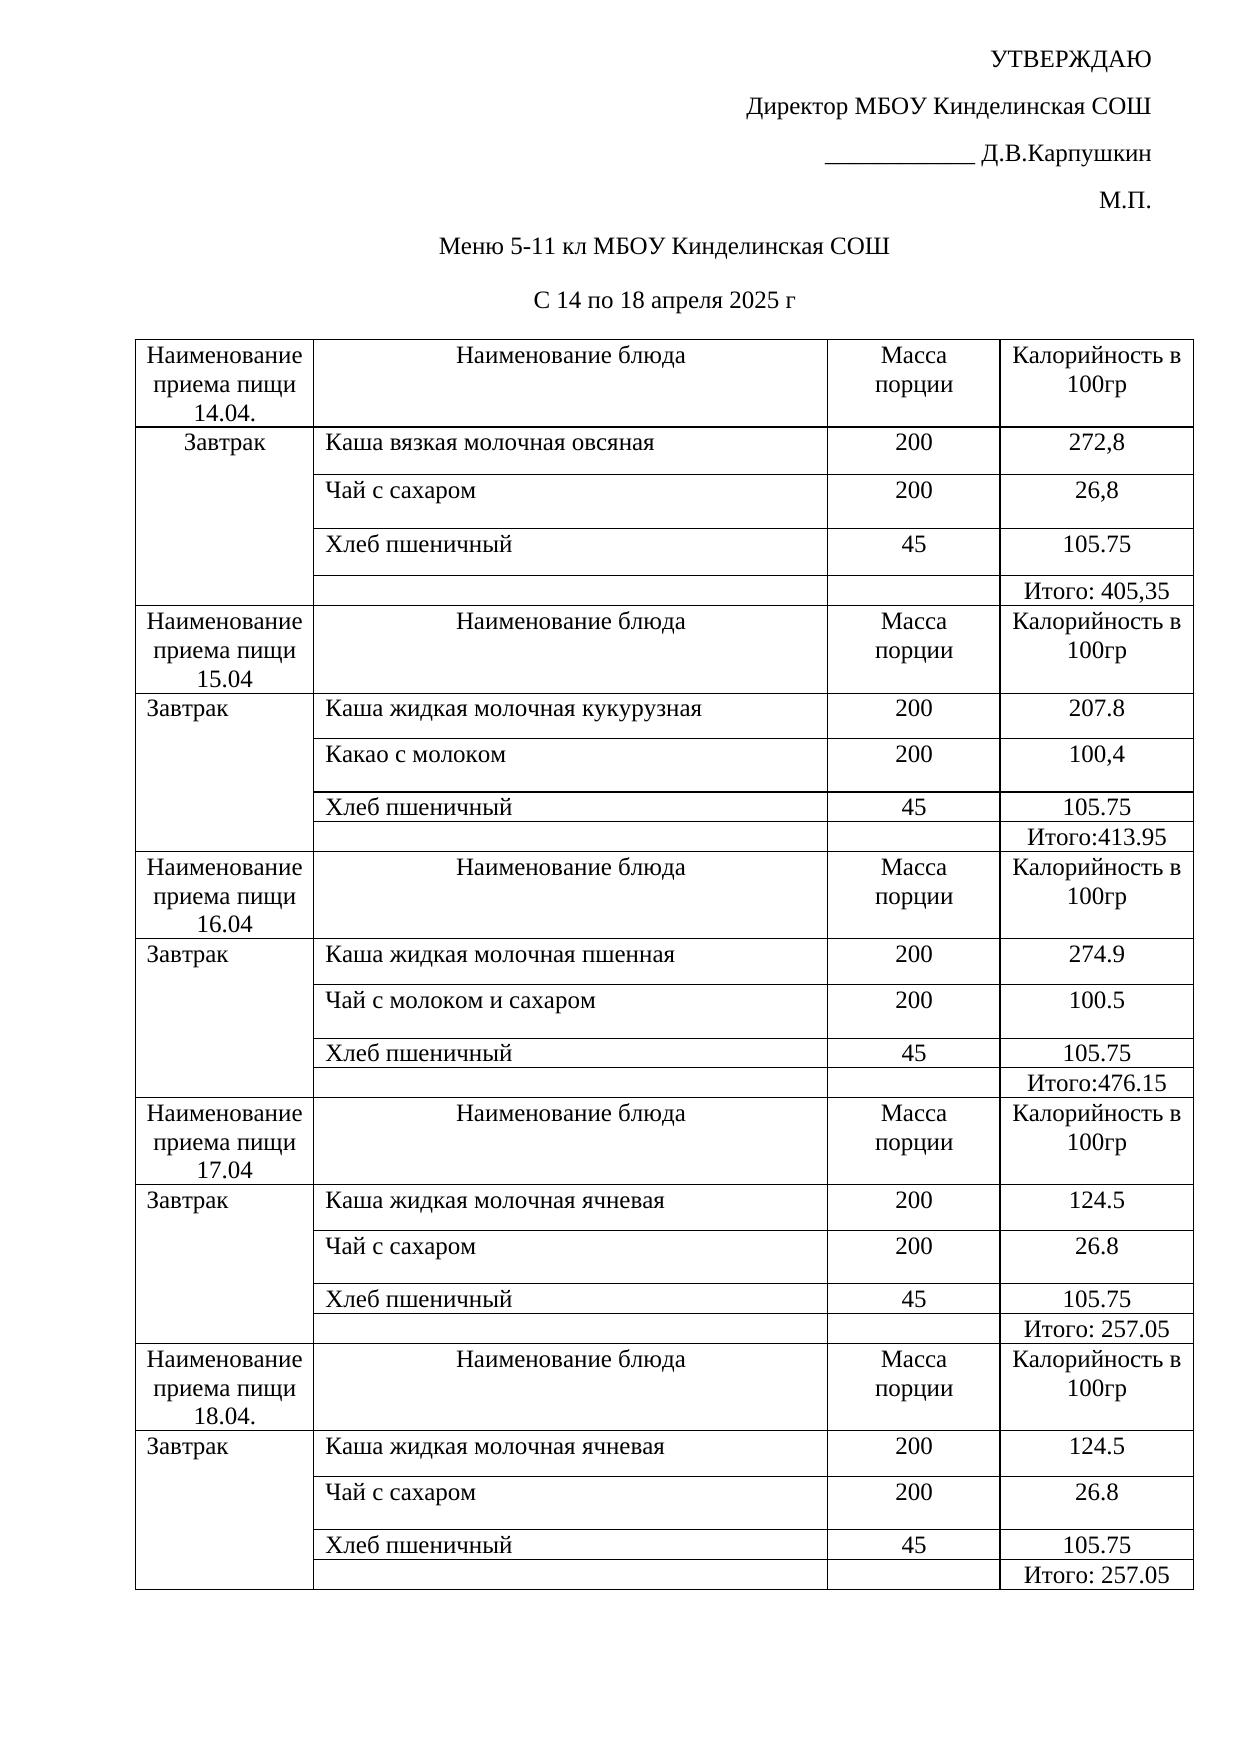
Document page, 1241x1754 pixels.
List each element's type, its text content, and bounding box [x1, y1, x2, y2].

table_cell 200 [828, 739, 999, 791]
table_cell 200 [828, 475, 999, 528]
table_cell 26.8 [1001, 1477, 1193, 1529]
table_cell Чай с сахаром [314, 475, 827, 528]
table_cell Каша жидкая молочная пшенная [314, 939, 827, 984]
table_cell 45 [828, 793, 999, 821]
table_cell [828, 1068, 999, 1097]
table_cell 45 [828, 1284, 999, 1313]
table_cell Какао с молоком [314, 739, 827, 791]
table_cell Каша жидкая молочная ячневая [314, 1431, 827, 1476]
text Директор МБОУ Кинделинская СОШ [177, 91, 1152, 120]
table_cell 200 [828, 985, 999, 1037]
table_cell 124.5 [1001, 1431, 1193, 1476]
table_cell [314, 1068, 827, 1097]
table_cell [828, 1314, 999, 1343]
table_cell Завтрак [136, 428, 313, 605]
table_cell 272,8 [1001, 428, 1193, 474]
table_cell 105.75 [1001, 529, 1193, 575]
table_cell Завтрак [136, 694, 313, 851]
table_cell Наименование приема пищи 17.04 [136, 1098, 313, 1184]
table_cell 26,8 [1001, 475, 1193, 528]
table_cell 105.75 [1001, 1530, 1193, 1559]
table_cell 200 [828, 694, 999, 738]
table_cell 26.8 [1001, 1231, 1193, 1283]
table_cell [314, 822, 827, 851]
table_cell 100.5 [1001, 985, 1193, 1037]
table_cell Хлеб пшеничный [314, 1284, 827, 1313]
text М.П. [177, 185, 1152, 213]
table_cell Чай с сахаром [314, 1477, 827, 1529]
table_cell 200 [828, 1431, 999, 1476]
table_cell Масса порции [828, 606, 999, 692]
text ____________ Д.В.Карпушкин [177, 138, 1152, 167]
table_cell 124.5 [1001, 1185, 1193, 1230]
table_cell Наименование блюда [314, 606, 827, 692]
table_cell Калорийность в 100гр [1001, 1344, 1193, 1430]
table_cell Наименование блюда [314, 1344, 827, 1430]
table_cell Каша жидкая молочная кукурузная [314, 694, 827, 738]
table_cell Наименование приема пищи 15.04 [136, 606, 313, 692]
table_cell Чай с молоком и сахаром [314, 985, 827, 1037]
table_cell Итого:413.95 [1001, 822, 1193, 851]
table_cell 207.8 [1001, 694, 1193, 738]
table_cell 105.75 [1001, 1039, 1193, 1067]
table_cell [314, 1560, 827, 1589]
table_cell [828, 1560, 999, 1589]
table_cell Завтрак [136, 1431, 313, 1589]
table_cell Масса порции [828, 1344, 999, 1430]
table_cell 100,4 [1001, 739, 1193, 791]
table_cell Чай с сахаром [314, 1231, 827, 1283]
table_cell 105.75 [1001, 793, 1193, 821]
text Меню 5-11 кл МБОУ Кинделинская СОШ [177, 231, 1152, 260]
table_cell Калорийность в 100гр [1001, 1098, 1193, 1184]
table_header Масса порции [828, 340, 999, 426]
table_cell 274.9 [1001, 939, 1193, 984]
table_cell 45 [828, 529, 999, 575]
table_cell Хлеб пшеничный [314, 529, 827, 575]
table_cell 105.75 [1001, 1284, 1193, 1313]
table_cell Наименование блюда [314, 1098, 827, 1184]
table_cell Калорийность в 100гр [1001, 606, 1193, 692]
table_cell 200 [828, 1185, 999, 1230]
table_cell [828, 576, 999, 605]
text С 14 по 18 апреля 2025 г [177, 285, 1152, 314]
table_cell 200 [828, 1231, 999, 1283]
table_cell Итого: 405,35 [1001, 576, 1193, 605]
table_cell 200 [828, 939, 999, 984]
table_cell Хлеб пшеничный [314, 1039, 827, 1067]
text УТВЕРЖДАЮ [177, 44, 1152, 73]
table_cell Завтрак [136, 1185, 313, 1343]
table_cell Каша жидкая молочная ячневая [314, 1185, 827, 1230]
table_cell Хлеб пшеничный [314, 1530, 827, 1559]
table_cell Завтрак [136, 939, 313, 1097]
table_cell Каша вязкая молочная овсяная [314, 428, 827, 474]
table_cell [314, 1314, 827, 1343]
table_header Калорийность в 100гр [1001, 340, 1193, 426]
table_cell [314, 576, 827, 605]
table_cell Наименование приема пищи 16.04 [136, 852, 313, 938]
table_cell Хлеб пшеничный [314, 793, 827, 821]
table_cell 200 [828, 1477, 999, 1529]
table_header Наименование блюда [314, 340, 827, 426]
table_cell 200 [828, 428, 999, 474]
table_cell Масса порции [828, 1098, 999, 1184]
table_cell Итого: 257.05 [1001, 1314, 1193, 1343]
table_header Наименование приема пищи 14.04. [136, 340, 313, 426]
table_cell Наименование приема пищи 18.04. [136, 1344, 313, 1430]
table_cell 45 [828, 1039, 999, 1067]
table_cell Итого: 257.05 [1001, 1560, 1193, 1589]
table_cell Калорийность в 100гр [1001, 852, 1193, 938]
table_cell Итого:476.15 [1001, 1068, 1193, 1097]
table_cell Наименование блюда [314, 852, 827, 938]
table_cell Масса порции [828, 852, 999, 938]
table_cell 45 [828, 1530, 999, 1559]
table_cell [828, 822, 999, 851]
